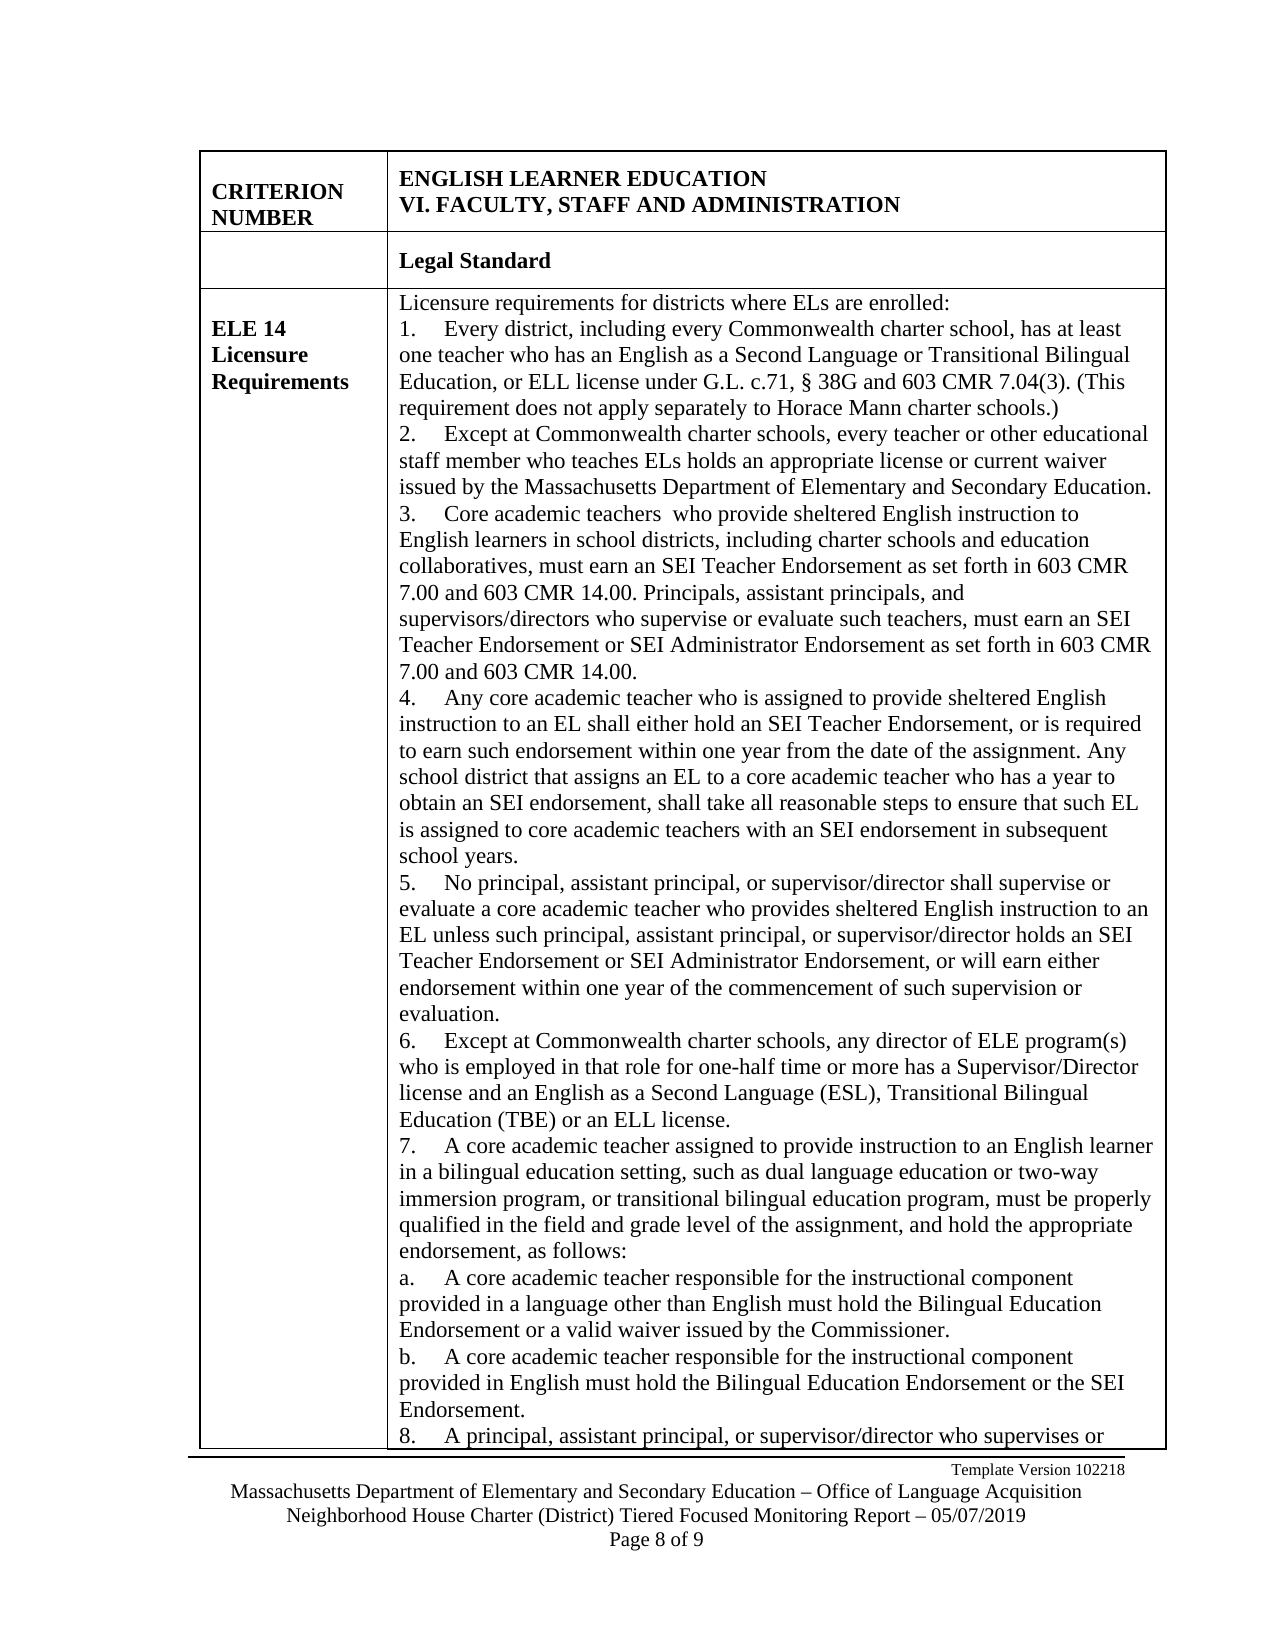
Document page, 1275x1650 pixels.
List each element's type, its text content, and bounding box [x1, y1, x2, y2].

table_header CRITERION NUMBER [201, 152, 387, 231]
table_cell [388, 289, 1165, 1448]
table_cell ELE 14 Licensure Requirements [201, 289, 387, 1448]
table_cell Legal Standard [388, 232, 1165, 288]
table_header ENGLISH LEARNER EDUCATION VI. FACULTY, STAFF AND ADMINISTRATION [388, 152, 1165, 231]
table_cell [201, 232, 387, 288]
